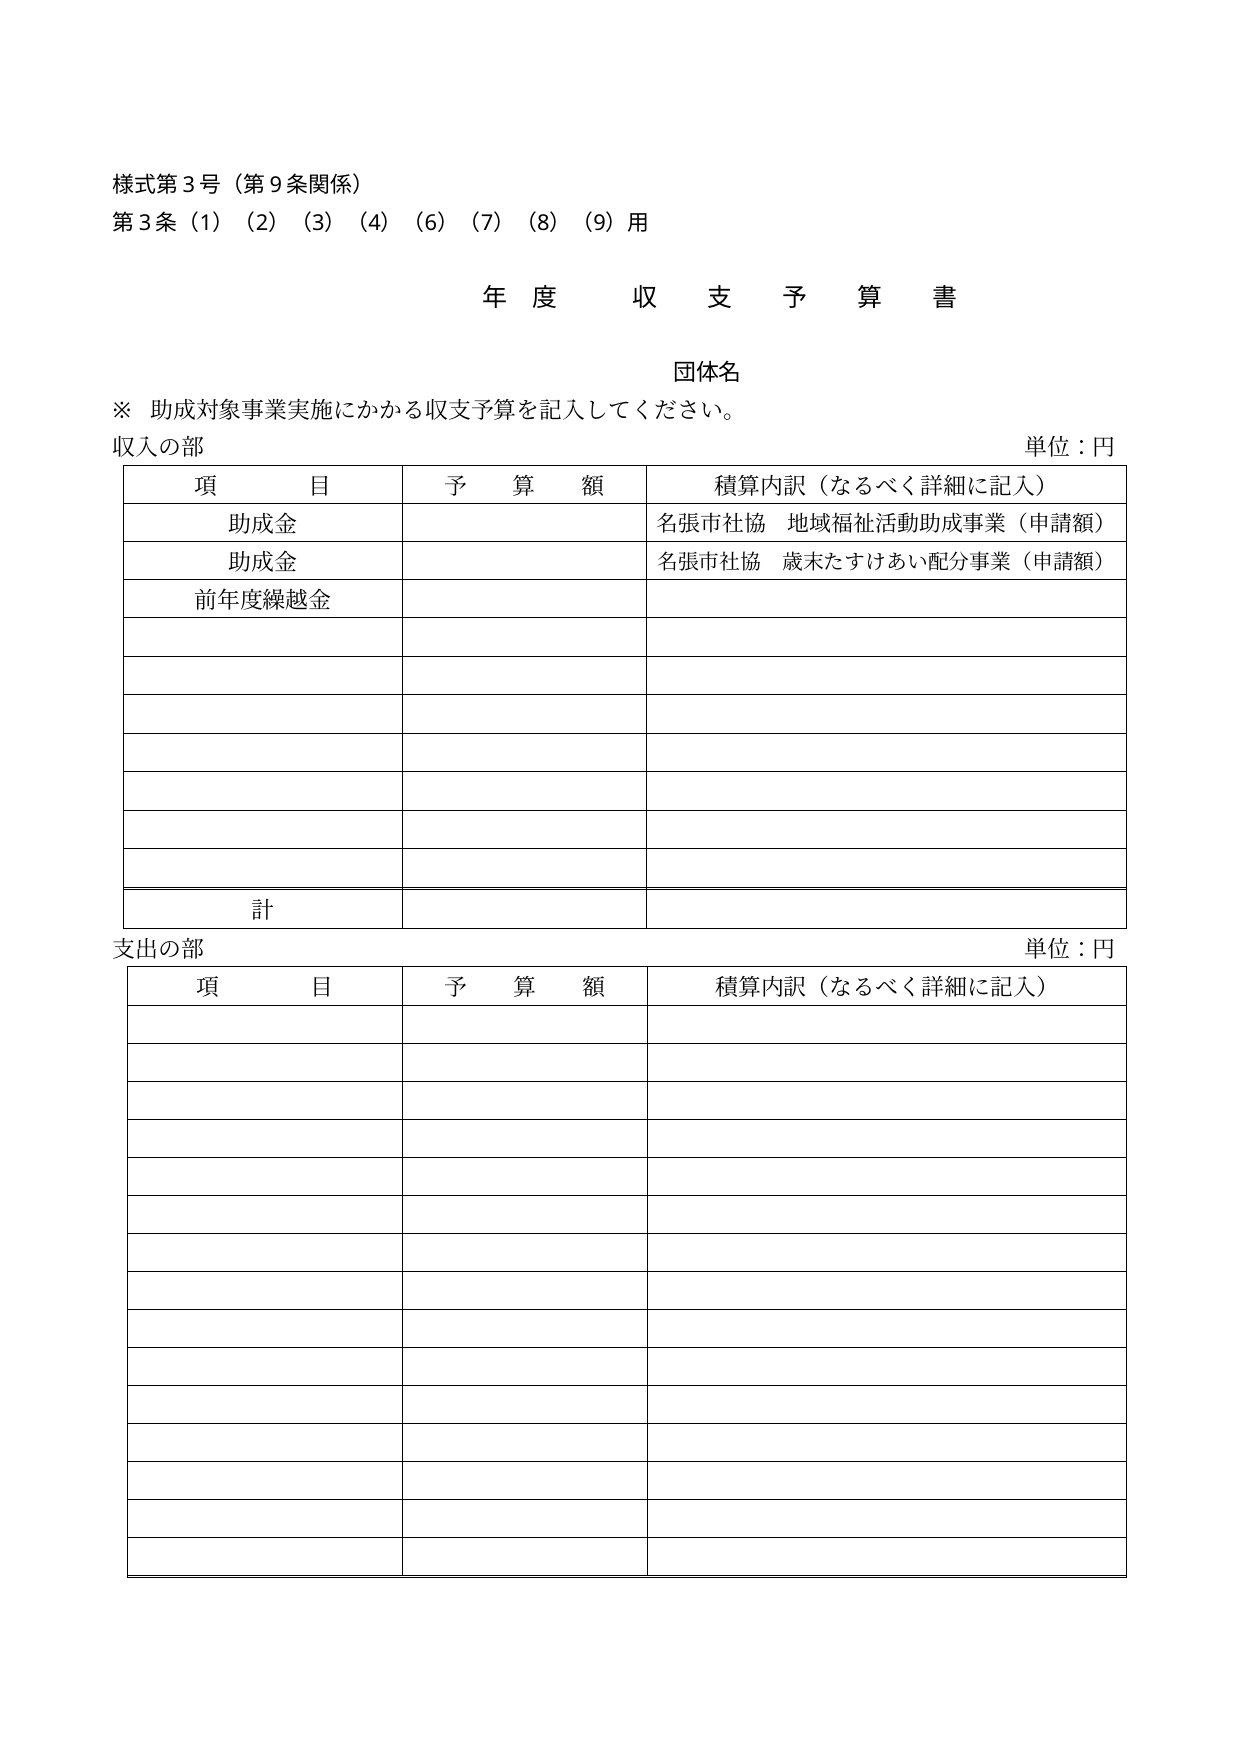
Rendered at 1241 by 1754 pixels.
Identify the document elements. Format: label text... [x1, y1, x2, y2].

table_cell [128, 1538, 402, 1575]
table_cell [647, 580, 1126, 617]
table_cell [648, 1044, 1126, 1081]
table_cell [128, 1082, 402, 1119]
table_header 予 算 額 [403, 967, 647, 1004]
table_cell [128, 1006, 402, 1043]
list 助成対象事業実施にかかる収支予算を記入してください。 [112, 389, 1128, 427]
table_cell [403, 1500, 647, 1537]
table_cell [128, 1386, 402, 1423]
table_cell [403, 1424, 647, 1461]
table_cell [648, 1120, 1126, 1157]
table_cell [648, 1158, 1126, 1195]
table_cell [647, 695, 1126, 733]
table_cell [403, 618, 646, 656]
table_cell [647, 849, 1126, 887]
table_cell [648, 1006, 1126, 1043]
table_cell [128, 1348, 402, 1385]
table_cell [124, 695, 402, 733]
table_cell [403, 657, 646, 694]
table_cell [648, 1310, 1126, 1347]
table_header 項 目 [124, 466, 402, 503]
table_cell [648, 1348, 1126, 1385]
table_cell [403, 1120, 647, 1157]
table_cell [403, 1310, 647, 1347]
table_cell [124, 849, 402, 887]
text 団体名 [112, 352, 1128, 389]
table_cell [128, 1310, 402, 1347]
table_cell [124, 657, 402, 694]
table_cell [403, 734, 646, 771]
table_cell [403, 542, 646, 579]
text 収入の部 単位：円 [112, 427, 1128, 464]
table_cell [403, 1234, 647, 1271]
table_header 項 目 [128, 967, 402, 1004]
table_header 予 算 額 [403, 466, 646, 503]
table_cell [403, 1462, 647, 1499]
table_cell [403, 1044, 647, 1081]
table_cell [128, 1158, 402, 1195]
table_cell 名張市社協 地域福祉活動助成事業（申請額） [647, 504, 1126, 541]
table_cell [403, 1538, 647, 1575]
table_cell [648, 1386, 1126, 1423]
table_cell [128, 1120, 402, 1157]
table_cell [403, 1082, 647, 1119]
table_cell [124, 734, 402, 771]
table_cell [124, 618, 402, 656]
table_cell 計 [124, 890, 402, 927]
table_cell [403, 772, 646, 810]
table_cell [128, 1044, 402, 1081]
table_cell 助成金 [124, 504, 402, 541]
table_cell [124, 772, 402, 810]
table_cell [124, 811, 402, 848]
table_cell [128, 1272, 402, 1309]
table_cell [128, 1462, 402, 1499]
table_cell 名張市社協 歳末たすけあい配分事業（申請額） [647, 542, 1126, 579]
table_cell [648, 1462, 1126, 1499]
text 様式第3号（第9条関係） [112, 164, 1128, 202]
table_cell [648, 1082, 1126, 1119]
table_cell [403, 1158, 647, 1195]
table_cell [647, 772, 1126, 810]
table_cell [403, 1348, 647, 1385]
table_cell [647, 811, 1126, 848]
table_cell [647, 657, 1126, 694]
table_cell [403, 580, 646, 617]
table_cell [403, 1006, 647, 1043]
table_cell [403, 811, 646, 848]
table_header 積算内訳（なるべく詳細に記入） [648, 967, 1126, 1004]
table_cell [128, 1196, 402, 1233]
text 第3条（1）（2）（3）（4）（6）（7）（8）（9）用 [112, 202, 1128, 239]
table_cell [403, 890, 646, 927]
table_cell [403, 1272, 647, 1309]
table_cell [403, 504, 646, 541]
text 支出の部 単位：円 [112, 928, 1128, 966]
table_cell 前年度繰越金 [124, 580, 402, 617]
table_cell [647, 890, 1126, 927]
table_cell [403, 695, 646, 733]
table_cell [128, 1234, 402, 1271]
table_cell [648, 1272, 1126, 1309]
table_cell 助成金 [124, 542, 402, 579]
table_cell [128, 1500, 402, 1537]
table_cell [648, 1500, 1126, 1537]
table_cell [403, 1196, 647, 1233]
table_cell [648, 1424, 1126, 1461]
table_cell [647, 734, 1126, 771]
table_cell [648, 1234, 1126, 1271]
table_header 積算内訳（なるべく詳細に記入） [647, 466, 1126, 503]
table_cell [403, 1386, 647, 1423]
table_cell [128, 1424, 402, 1461]
text 年 度 収 支 予 算 書 [112, 277, 1128, 314]
table_cell [648, 1538, 1126, 1575]
table_cell [648, 1196, 1126, 1233]
table_cell [647, 618, 1126, 656]
table_cell [403, 849, 646, 887]
